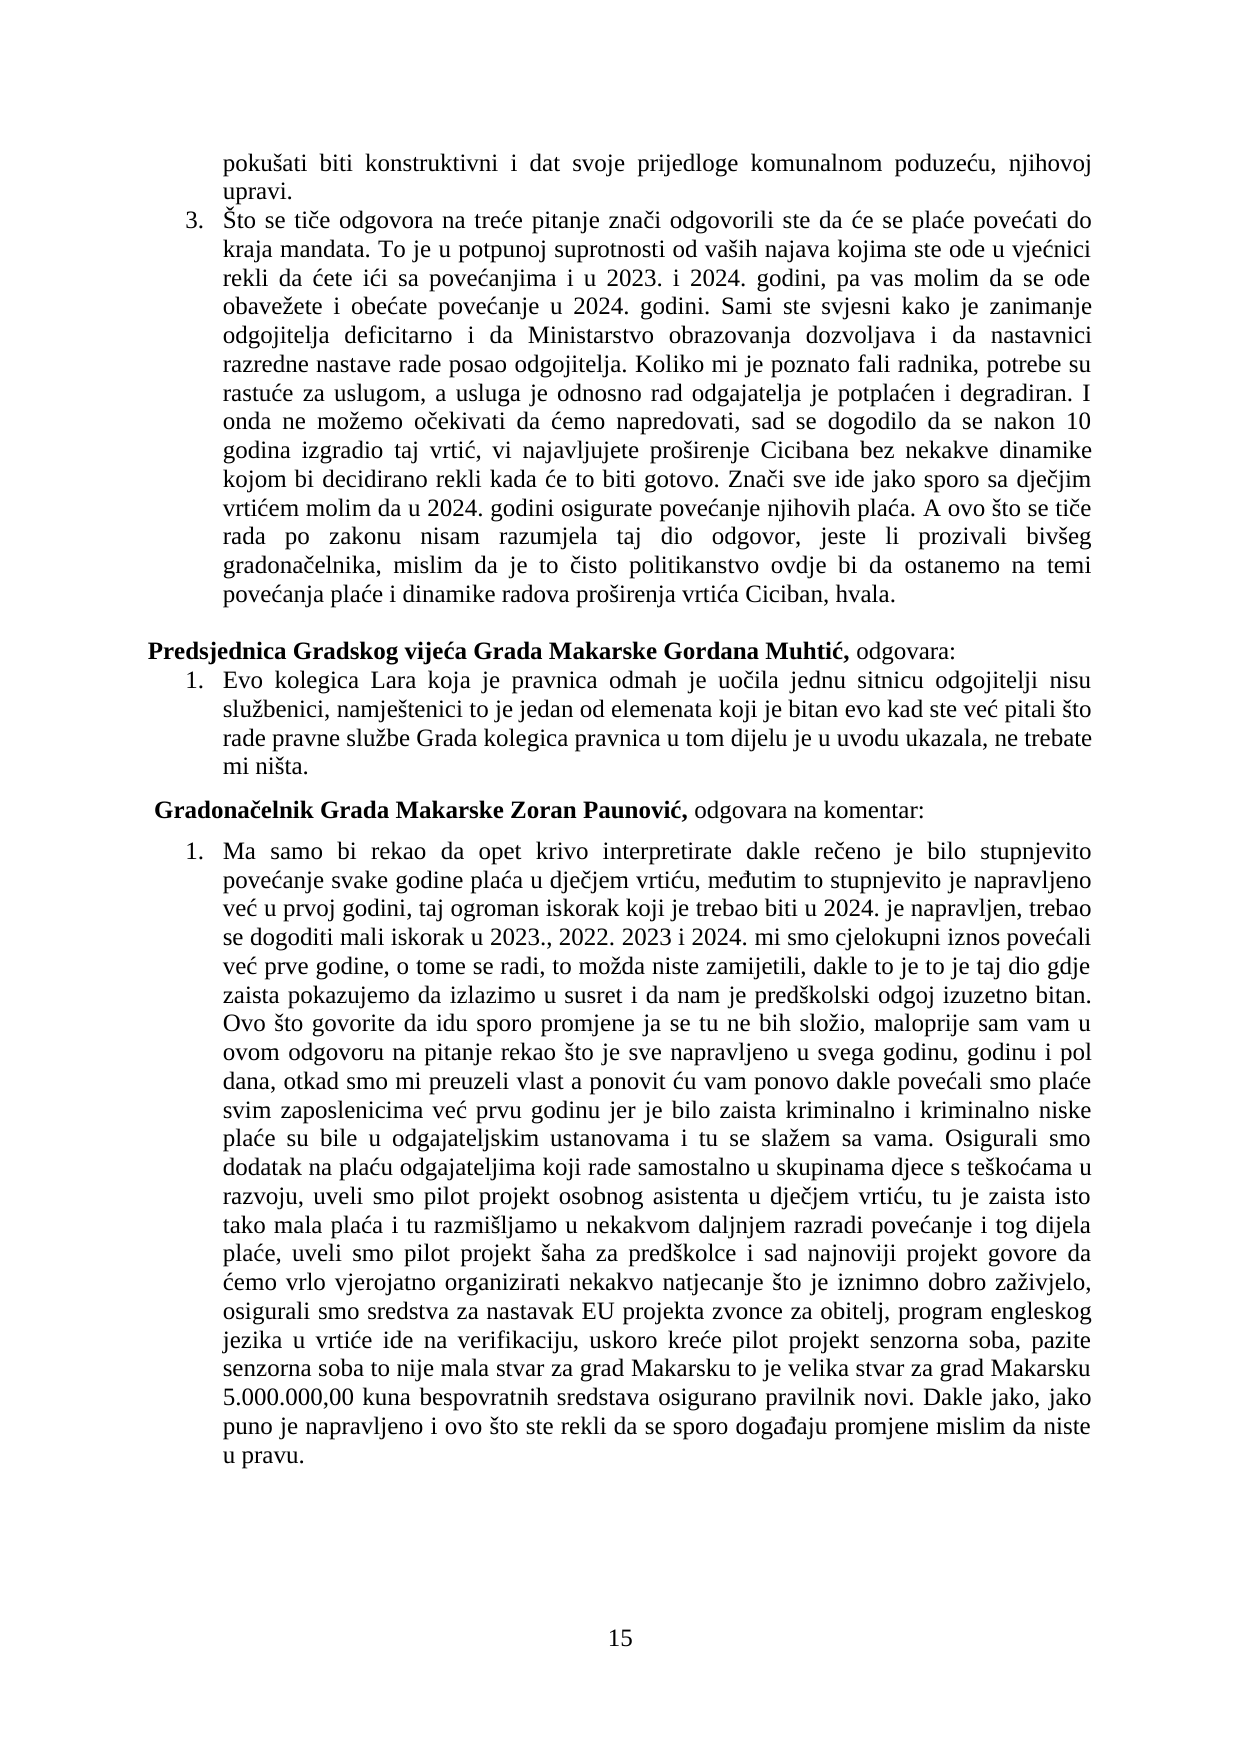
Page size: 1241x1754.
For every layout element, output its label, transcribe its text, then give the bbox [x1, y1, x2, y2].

list Ma samo bi rekao da opet krivo interpretirate dakle rečeno je bilo stupnjevito povećanje svake godine plaća u dječjem vrtiću, međutim to stupnjevito je napravljeno već u prvoj godini, taj ogroman iskorak koji je trebao biti u 2024. je napravljen, trebao se dogoditi mali iskorak u 2023., 2022. 2023 i 2024. mi smo cjelokupni iznos povećali već prve godine, o tome se radi, to možda niste zamijetili, dakle to je to je taj dio gdje zaista pokazujemo da izlazimo u susret i da nam je predškolski odgoj izuzetno bitan. Ovo što govorite da idu sporo promjene ja se tu ne bih složio, maloprije sam vam u ovom odgovoru na pitanje rekao što je sve napravljeno u svega godinu, godinu i pol dana, otkad smo mi preuzeli vlast a ponovit ću vam ponovo dakle povećali smo plaće svim zaposlenicima već prvu godinu jer je bilo zaista kriminalno i kriminalno niske plaće su bile u odgajateljskim ustanovama i tu se slažem sa vama. Osigurali smo dodatak na plaću odgajateljima koji rade samostalno u skupinama djece s teškoćama u razvoju, uveli smo pilot projekt osobnog asistenta u dječjem vrtiću, tu je zaista isto tako mala plaća i tu razmišljamo u nekakvom daljnjem razradi povećanje i tog dijela plaće, uveli smo pilot projekt šaha za predškolce i sad najnoviji projekt govore da ćemo vrlo vjerojatno organizirati nekakvo natjecanje što je iznimno dobro zaživjelo, osigurali smo sredstva za nastavak EU projekta zvonce za obitelj, program engleskog jezika u vrtiće ide na verifikaciju, uskoro kreće pilot projekt senzorna soba, pazite senzorna soba to nije mala stvar za grad Makarsku to je velika stvar za grad Makarsku 5.000.000,00 kuna bespovratnih sredstava osigurano pravilnik novi. Dakle jako, jako puno je napravljeno i ovo što ste rekli da se sporo događaju promjene mislim da niste u pravu. [185, 836, 1093, 1468]
list Što se tiče odgovora na treće pitanje znači odgovorili ste da će se plaće povećati do kraja mandata. To je u potpunoj suprotnosti od vaših najava kojima ste ode u vjećnici rekli da ćete ići sa povećanjima i u 2023. i 2024. godini, pa vas molim da se ode obavežete i obećate povećanje u 2024. godini. Sami ste svjesni kako je zanimanje odgojitelja deficitarno i da Ministarstvo obrazovanja dozvoljava i da nastavnici razredne nastave rade posao odgojitelja. Koliko mi je poznato fali radnika, potrebe su rastuće za uslugom, a usluga je odnosno rad odgajatelja je potplaćen i degradiran. I onda ne možemo očekivati da ćemo napredovati, sad se dogodilo da se nakon 10 godina izgradio taj vrtić, vi najavljujete proširenje Cicibana bez nekakve dinamike kojom bi decidirano rekli kada će to biti gotovo. Znači sve ide jako sporo sa dječjim vrtićem molim da u 2024. godini osigurate povećanje njihovih plaća. A ovo što se tiče rada po zakonu nisam razumjela taj dio odgovor, jeste li prozivali bivšeg gradonačelnika, mislim da je to čisto politikanstvo ovdje bi da ostanemo na temi povećanja plaće i dinamike radova proširenja vrtića Ciciban, hvala. [185, 205, 1093, 608]
text Predsjednica Gradskog vijeća Grada Makarske Gordana Muhtić, odgovara: [148, 636, 1093, 665]
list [185, 148, 1093, 205]
subtitle Gradonačelnik Grada Makarske Zoran Paunović, odgovara na komentar: [148, 795, 1093, 823]
list Evo kolegica Lara koja je pravnica odmah je uočila jednu sitnicu odgojitelji nisu službenici, namještenici to je jedan od elemenata koji je bitan evo kad ste već pitali što rade pravne službe Grada kolegica pravnica u tom dijelu je u uvodu ukazala, ne trebate mi ništa. [185, 665, 1093, 780]
